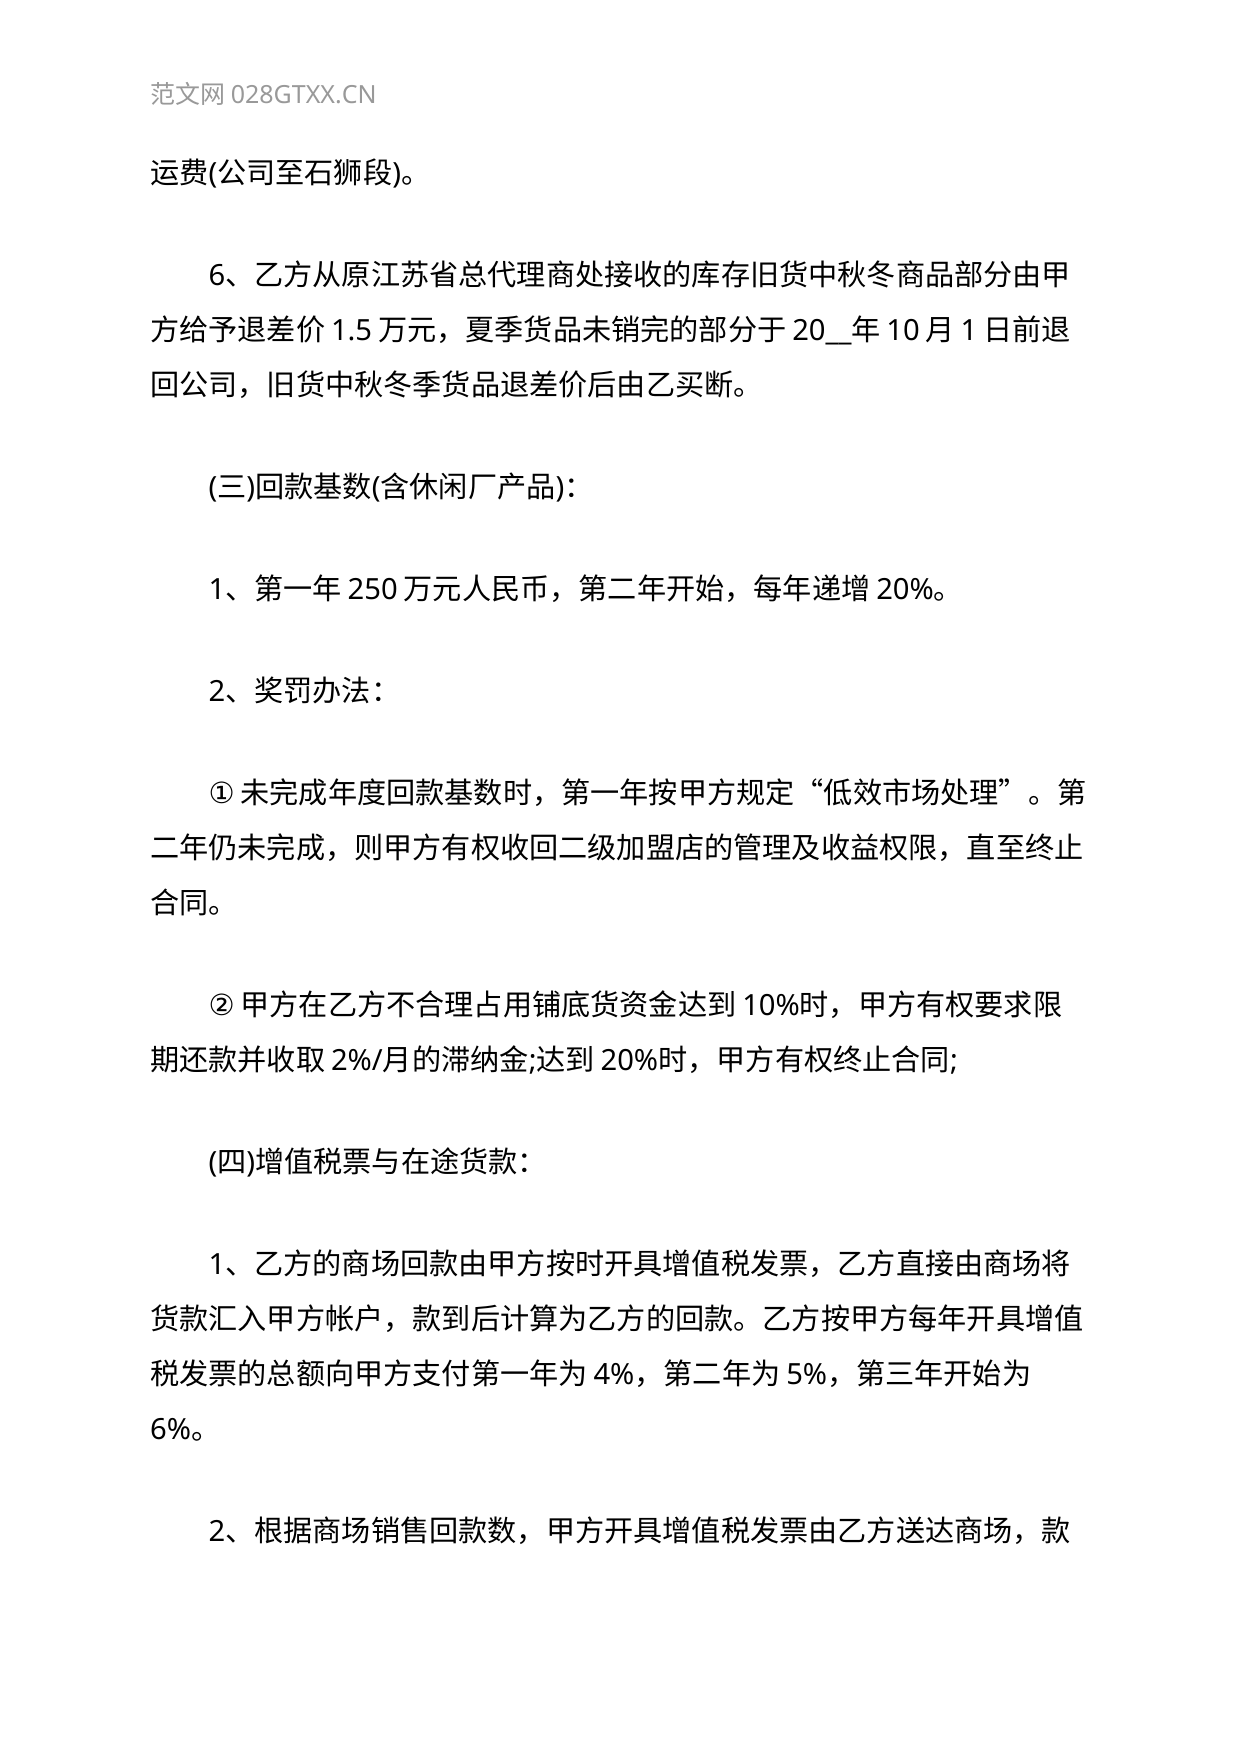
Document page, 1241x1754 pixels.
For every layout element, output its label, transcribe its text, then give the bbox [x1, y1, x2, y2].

text ①未完成年度回款基数时，第一年按甲方规定“低效市场处理”。第二年仍未完成，则甲方有权收回二级加盟店的管理及收益权限，直至终止合同。 [150, 770, 1090, 922]
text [150, 150, 1090, 192]
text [150, 1507, 1090, 1549]
text (三)回款基数(含休闲厂产品)： [150, 464, 1090, 506]
text 1、乙方的商场回款由甲方按时开具增值税发票，乙方直接由商场将货款汇入甲方帐户，款到后计算为乙方的回款。乙方按甲方每年开具增值税发票的总额向甲方支付第一年为4%，第二年为5%，第三年开始为6%。 [150, 1240, 1090, 1448]
text 2、奖罚办法： [150, 668, 1090, 710]
text ②甲方在乙方不合理占用铺底货资金达到10%时，甲方有权要求限期还款并收取2%/月的滞纳金;达到20%时，甲方有权终止合同; [150, 981, 1090, 1079]
text (四)增值税票与在途货款： [150, 1138, 1090, 1181]
text 6、乙方从原江苏省总代理商处接收的库存旧货中秋冬商品部分由甲方给予退差价1.5万元，夏季货品未销完的部分于20__年10月1日前退回公司，旧货中秋冬季货品退差价后由乙买断。 [150, 252, 1090, 404]
text 1、第一年250万元人民币，第二年开始，每年递增20%。 [150, 566, 1090, 608]
